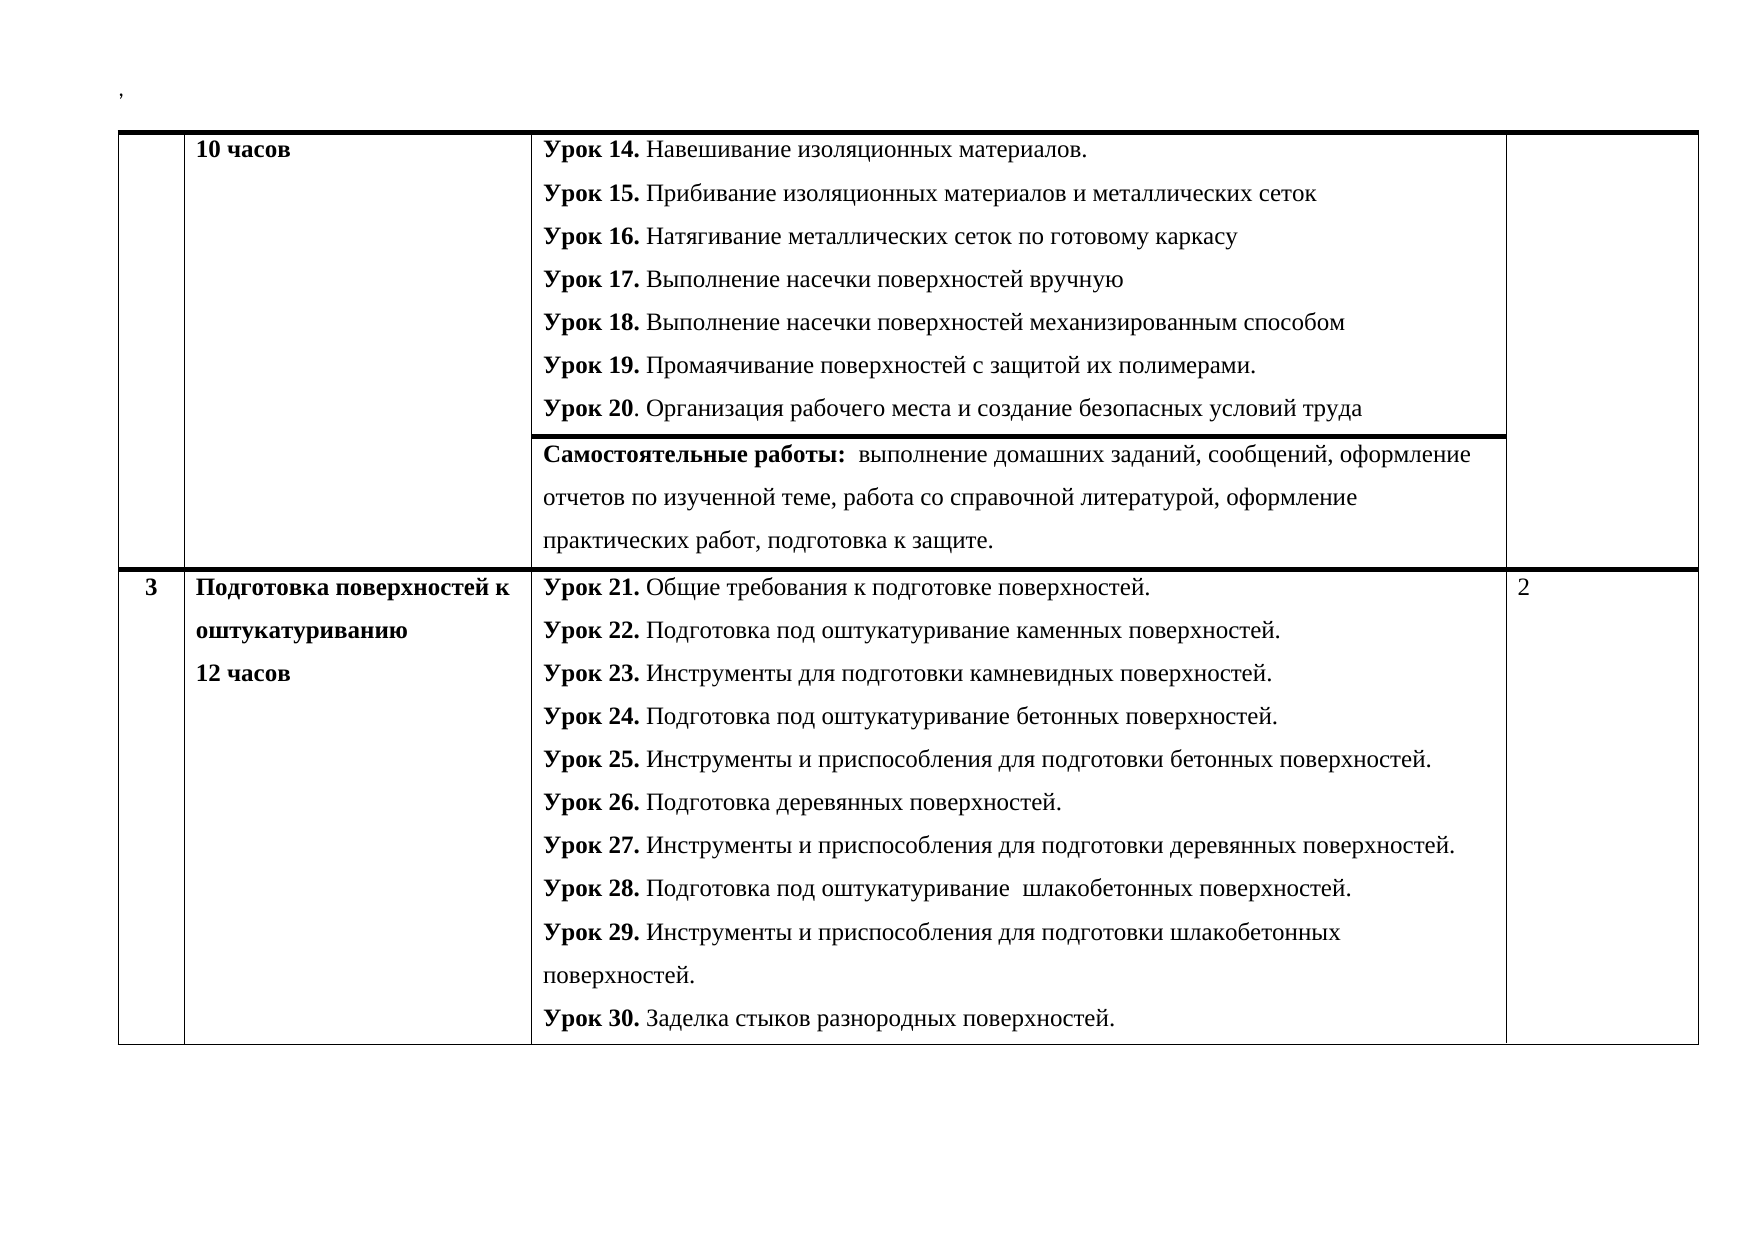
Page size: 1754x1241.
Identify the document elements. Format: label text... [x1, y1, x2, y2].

table_cell 2 [1507, 135, 1698, 567]
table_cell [532, 572, 1506, 1043]
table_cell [532, 135, 1506, 434]
table_cell Самостоятельные работы: выполнение домашних заданий, сообщений, оформление отчетов по изученной теме, работа со справочной литературой, оформление практических работ, подготовка к защите. [532, 439, 1506, 567]
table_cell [185, 572, 531, 1043]
table_cell 2 [1507, 572, 1698, 1043]
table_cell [185, 135, 531, 567]
table_cell 2 [119, 135, 184, 567]
table_cell 3 [119, 572, 184, 1043]
